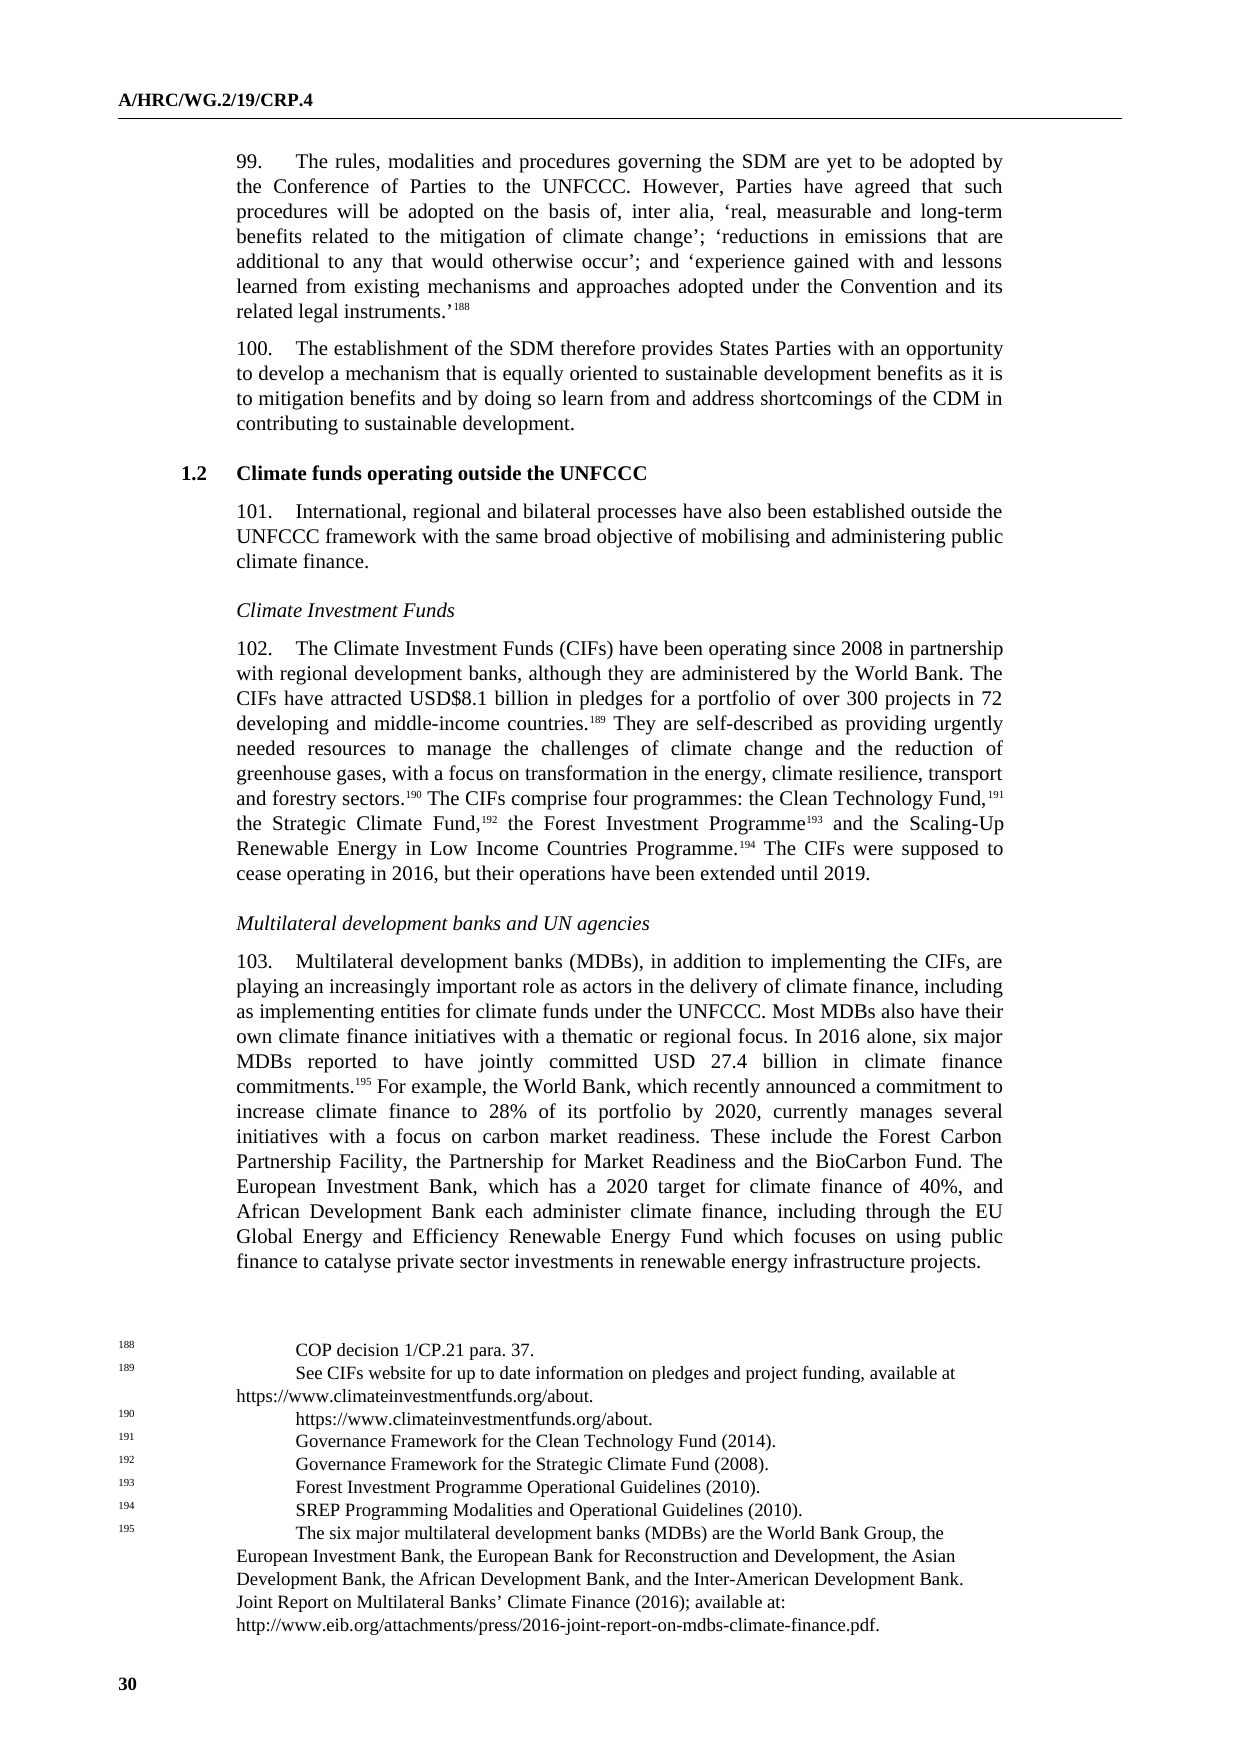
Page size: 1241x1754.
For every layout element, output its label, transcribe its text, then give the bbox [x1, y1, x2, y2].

text 99. The rules, modalities and procedures governing the SDM are yet to be adopted by the Conference of Parties to the UNFCCC. However, Parties have agreed that such procedures will be adopted on the basis of, inter alia, ‘real, measurable and long-term benefits related to the mitigation of climate change’; ‘reductions in emissions that are additional to any that would otherwise occur’; and ‘experience gained with and lessons learned from existing mechanisms and approaches adopted under the Convention and its related legal instruments.’ [236, 148, 1004, 323]
text Climate Investment Funds [118, 598, 1004, 623]
text 100. The establishment of the SDM therefore provides States Parties with an opportunity to develop a mechanism that is equally oriented to sustainable development benefits as it is to mitigation benefits and by doing so learn from and address shortcomings of the CDM in contributing to sustainable development. [236, 335, 1004, 435]
text 1.2 Climate funds operating outside the UNFCCC [118, 460, 1004, 485]
text 101. International, regional and bilateral processes have also been established outside the UNFCCC framework with the same broad objective of mobilising and administering public climate finance. [236, 498, 1004, 573]
text 103. Multilateral development banks (MDBs), in addition to implementing the CIFs, are playing an increasingly important role as actors in the delivery of climate finance, including as implementing entities for climate funds under the UNFCCC. Most MDBs also have their own climate finance initiatives with a thematic or regional focus. In 2016 alone, six major MDBs reported to have jointly committed USD 27.4 billion in climate finance commitments. For example, the World Bank, which recently announced a commitment to increase climate finance to 28% of its portfolio by 2020, currently manages several initiatives with a focus on carbon market readiness. These include the Forest Carbon Partnership Facility, the Partnership for Market Readiness and the BioCarbon Fund. The European Investment Bank, which has a 2020 target for climate finance of 40%, and African Development Bank each administer climate finance, including through the EU Global Energy and Efficiency Renewable Energy Fund which focuses on using public finance to catalyse private sector investments in renewable energy infrastructure projects. [236, 948, 1004, 1273]
text Multilateral development banks and UN agencies [118, 910, 1004, 935]
text 102. The Climate Investment Funds (CIFs) have been operating since 2008 in partnership with regional development banks, although they are administered by the World Bank. The CIFs have attracted USD$8.1 billion in pledges for a portfolio of over 300 projects in 72 developing and middle-income countries. They are self-described as providing urgently needed resources to manage the challenges of climate change and the reduction of greenhouse gases, with a focus on transformation in the energy, climate resilience, transport and forestry sectors. The CIFs comprise four programmes: the Clean Technology Fund, the Strategic Climate Fund, the Forest Investment Programme and the Scaling-Up Renewable Energy in Low Income Countries Programme. The CIFs were supposed to cease operating in 2016, but their operations have been extended until 2019. [236, 635, 1004, 885]
